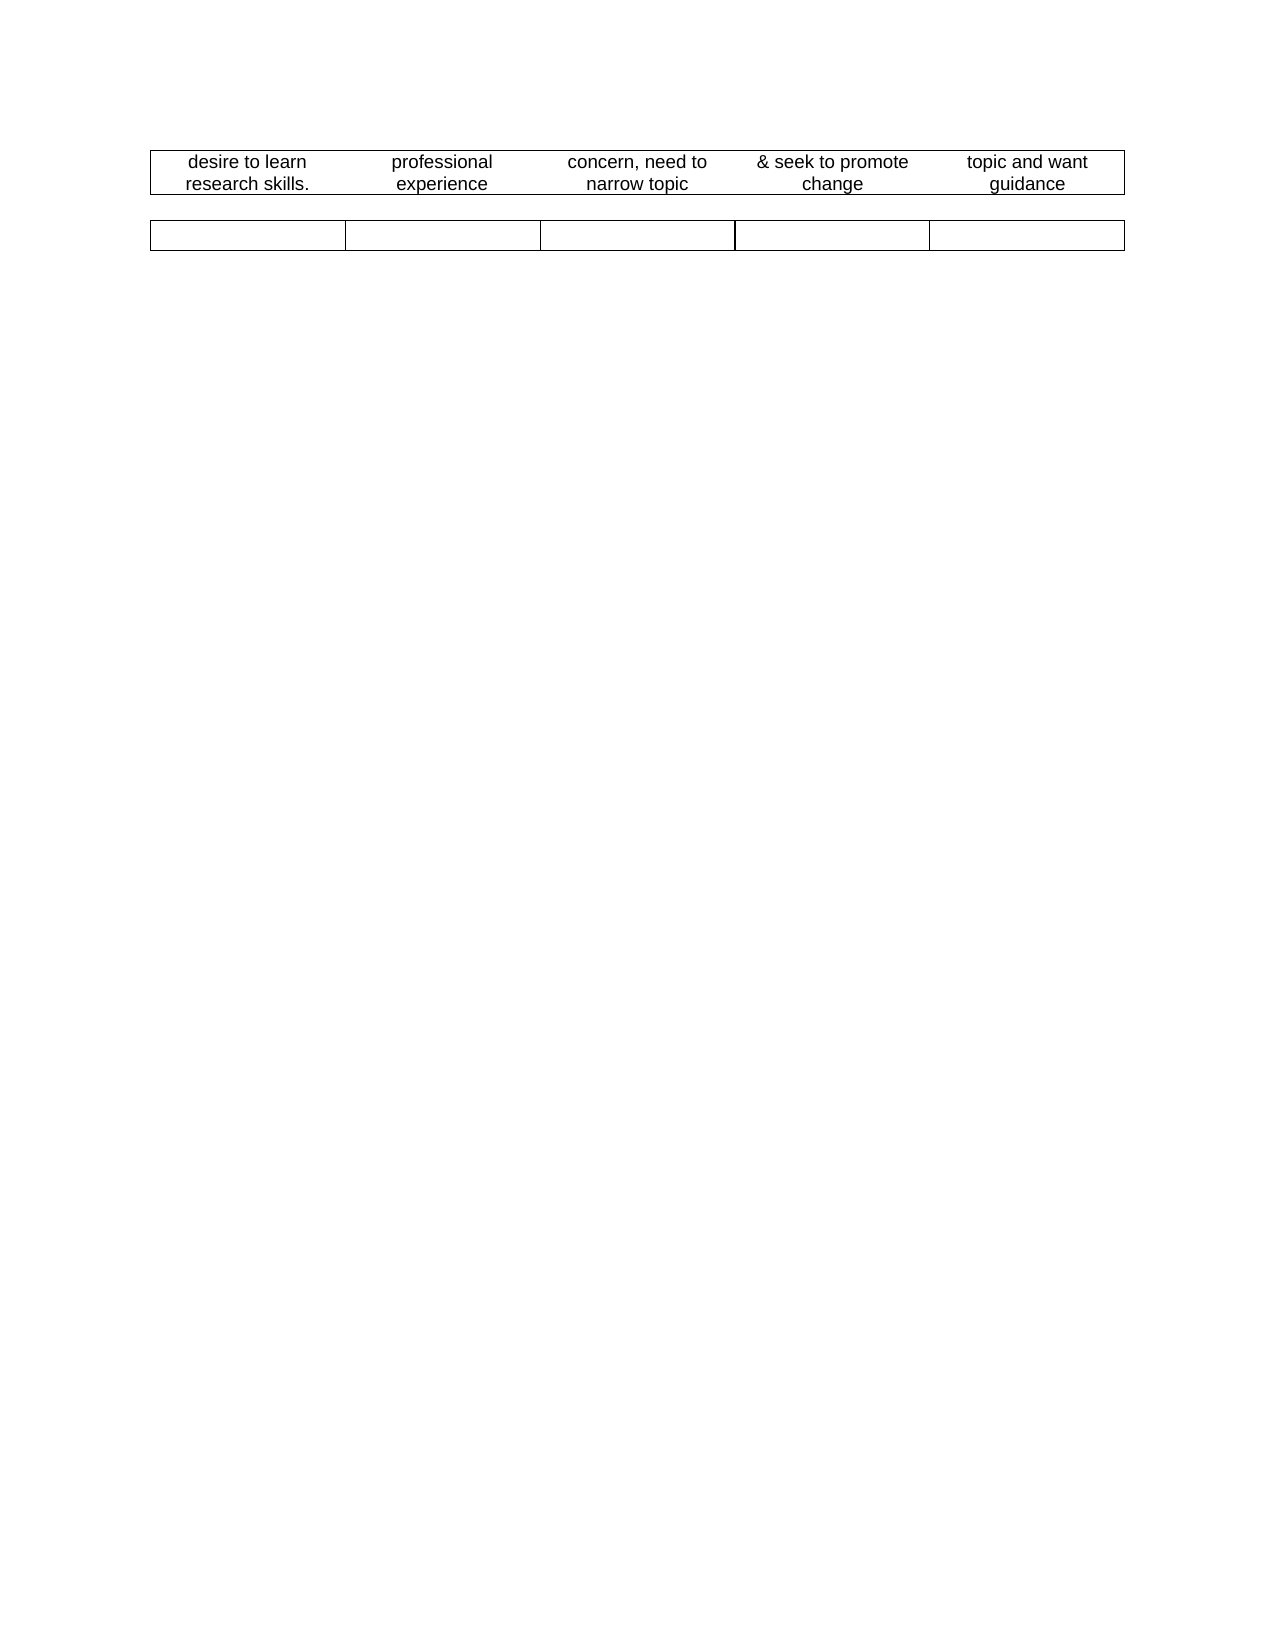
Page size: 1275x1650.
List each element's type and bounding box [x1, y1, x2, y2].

table_header [930, 221, 1124, 250]
table_header [930, 151, 1124, 194]
table_header [344, 151, 540, 194]
table_header [736, 221, 929, 250]
table_header [541, 221, 734, 250]
table_header [540, 151, 735, 194]
table_header [346, 221, 540, 250]
table_header [735, 151, 930, 194]
table_header [151, 221, 345, 250]
table_header [151, 151, 344, 194]
